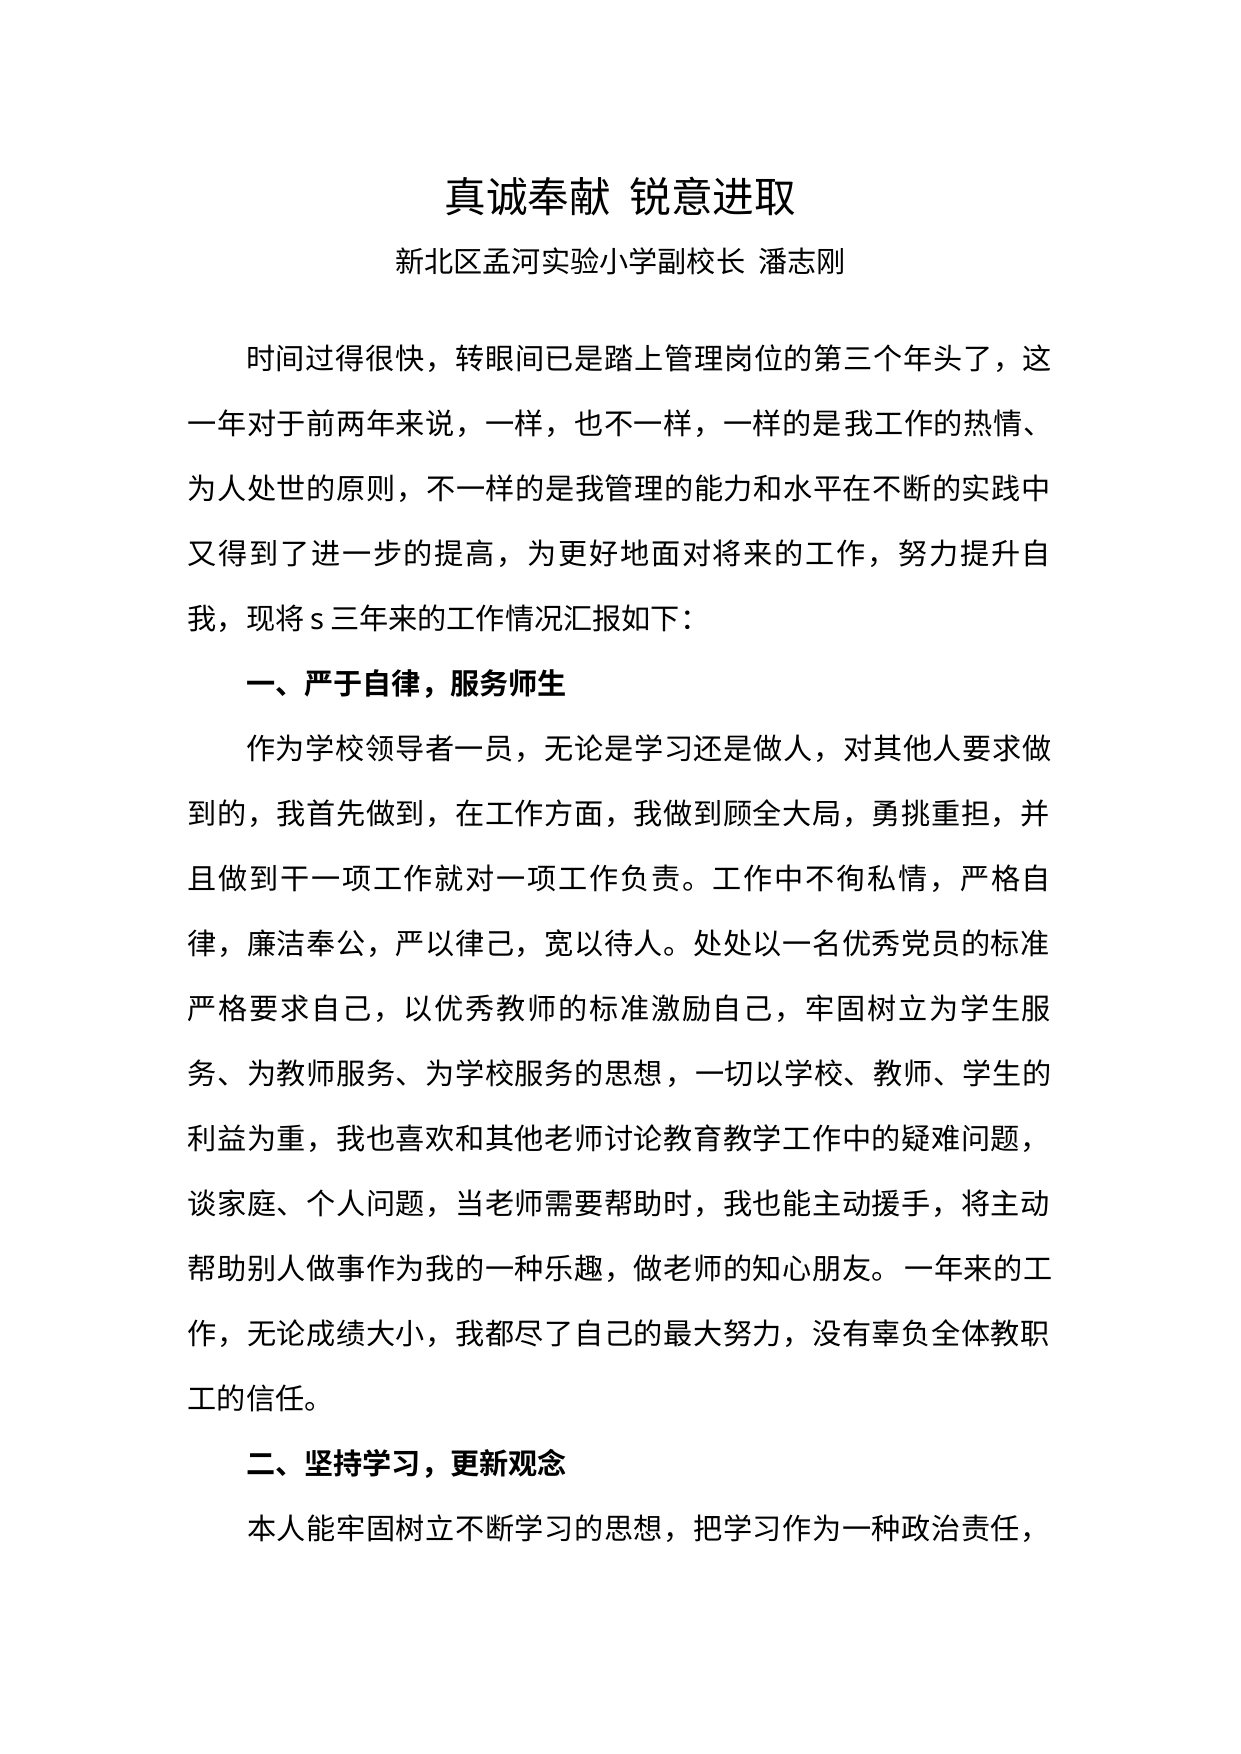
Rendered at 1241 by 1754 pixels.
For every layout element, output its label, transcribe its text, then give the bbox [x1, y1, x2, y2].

text 作为学校领导者一员，无论是学习还是做人，对其他人要求做到的，我首先做到，在工作方面，我做到顾全大局，勇挑重担，并且做到干一项工作就对一项工作负责。工作中不徇私情，严格自律，廉洁奉公，严以律己，宽以待人。处处以一名优秀党员的标准严格要求自己，以优秀教师的标准激励自己，牢固树立为学生服务、为教师服务、为学校服务的思想，一切以学校、教师、学生的利益为重，我也喜欢和其他老师讨论教育教学工作中的疑难问题，谈家庭、个人问题，当老师需要帮助时，我也能主动援手，将主动帮助别人做事作为我的一种乐趣，做老师的知心朋友。一年来的工作，无论成绩大小，我都尽了自己的最大努力，没有辜负全体教职工的信任。 [187, 714, 1053, 1429]
text 真诚奉献 锐意进取 [187, 162, 1053, 227]
text 一、严于自律，服务师生 [187, 649, 1053, 714]
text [187, 1494, 1053, 1559]
text 时间过得很快，转眼间已是踏上管理岗位的第三个年头了，这一年对于前两年来说，一样，也不一样，一样的是我工作的热情、为人处世的原则，不一样的是我管理的能力和水平在不断的实践中又得到了进一步的提高，为更好地面对将来的工作，努力提升自我，现将s三年来的工作情况汇报如下： [187, 324, 1053, 649]
text 二、坚持学习，更新观念 [187, 1429, 1053, 1494]
text 新北区孟河实验小学副校长 潘志刚 [187, 227, 1053, 292]
